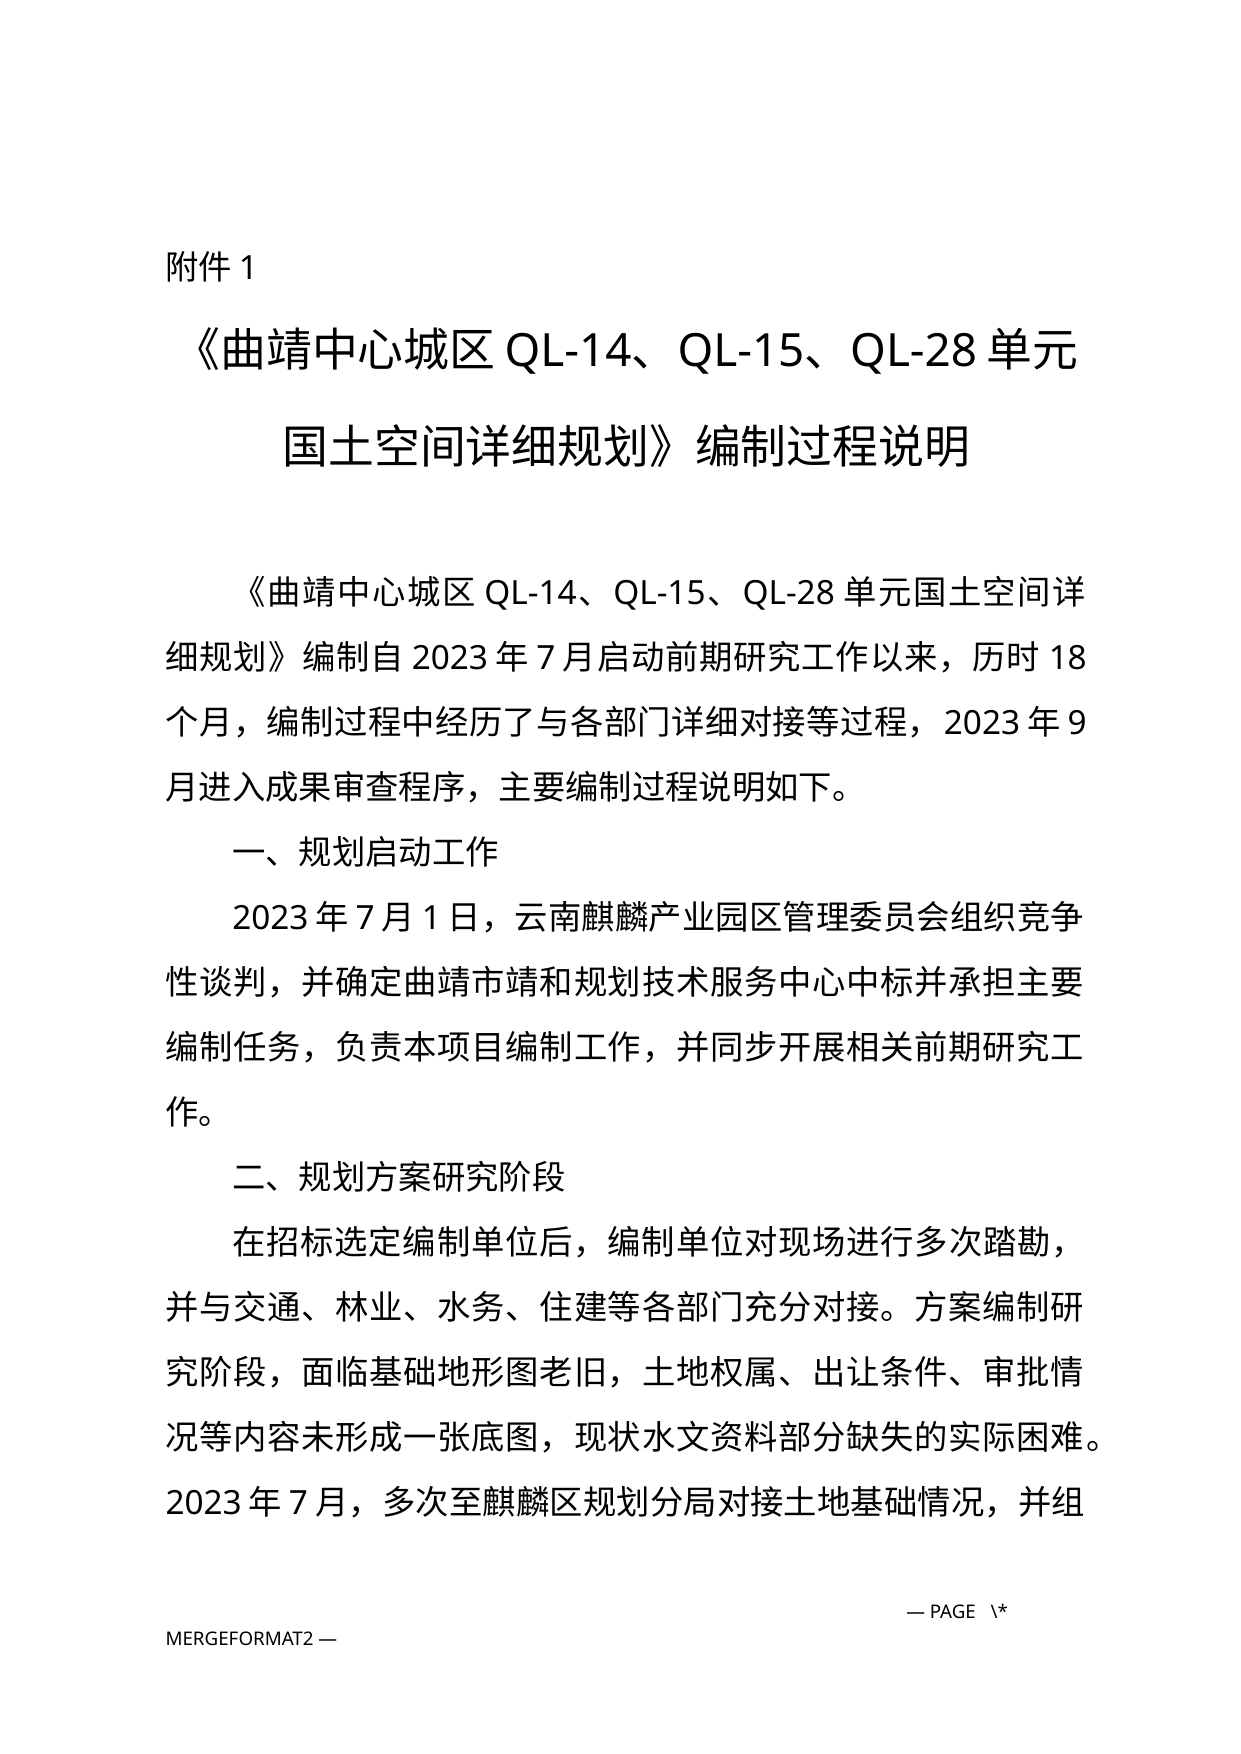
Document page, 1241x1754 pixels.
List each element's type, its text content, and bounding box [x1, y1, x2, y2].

text 《曲靖中心城区QL-14、QL-15、QL-28单元国土空间详细规划》编制过程说明 [165, 298, 1087, 493]
text 2023年7月1日，云南麒麟产业园区管理委员会组织竞争性谈判，并确定曲靖市靖和规划技术服务中心中标并承担主要编制任务，负责本项目编制工作，并同步开展相关前期研究工作。 [165, 883, 1087, 1143]
text 一、规划启动工作 [165, 818, 1087, 883]
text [165, 1208, 1087, 1533]
text 《曲靖中心城区QL-14、QL-15、QL-28单元国土空间详细规划》编制自2023年7月启动前期研究工作以来，历时18个月，编制过程中经历了与各部门详细对接等过程，2023年9月进入成果审查程序，主要编制过程说明如下。 [165, 558, 1087, 818]
text 二、规划方案研究阶段 [165, 1143, 1087, 1208]
text 附件1 [165, 233, 1087, 298]
